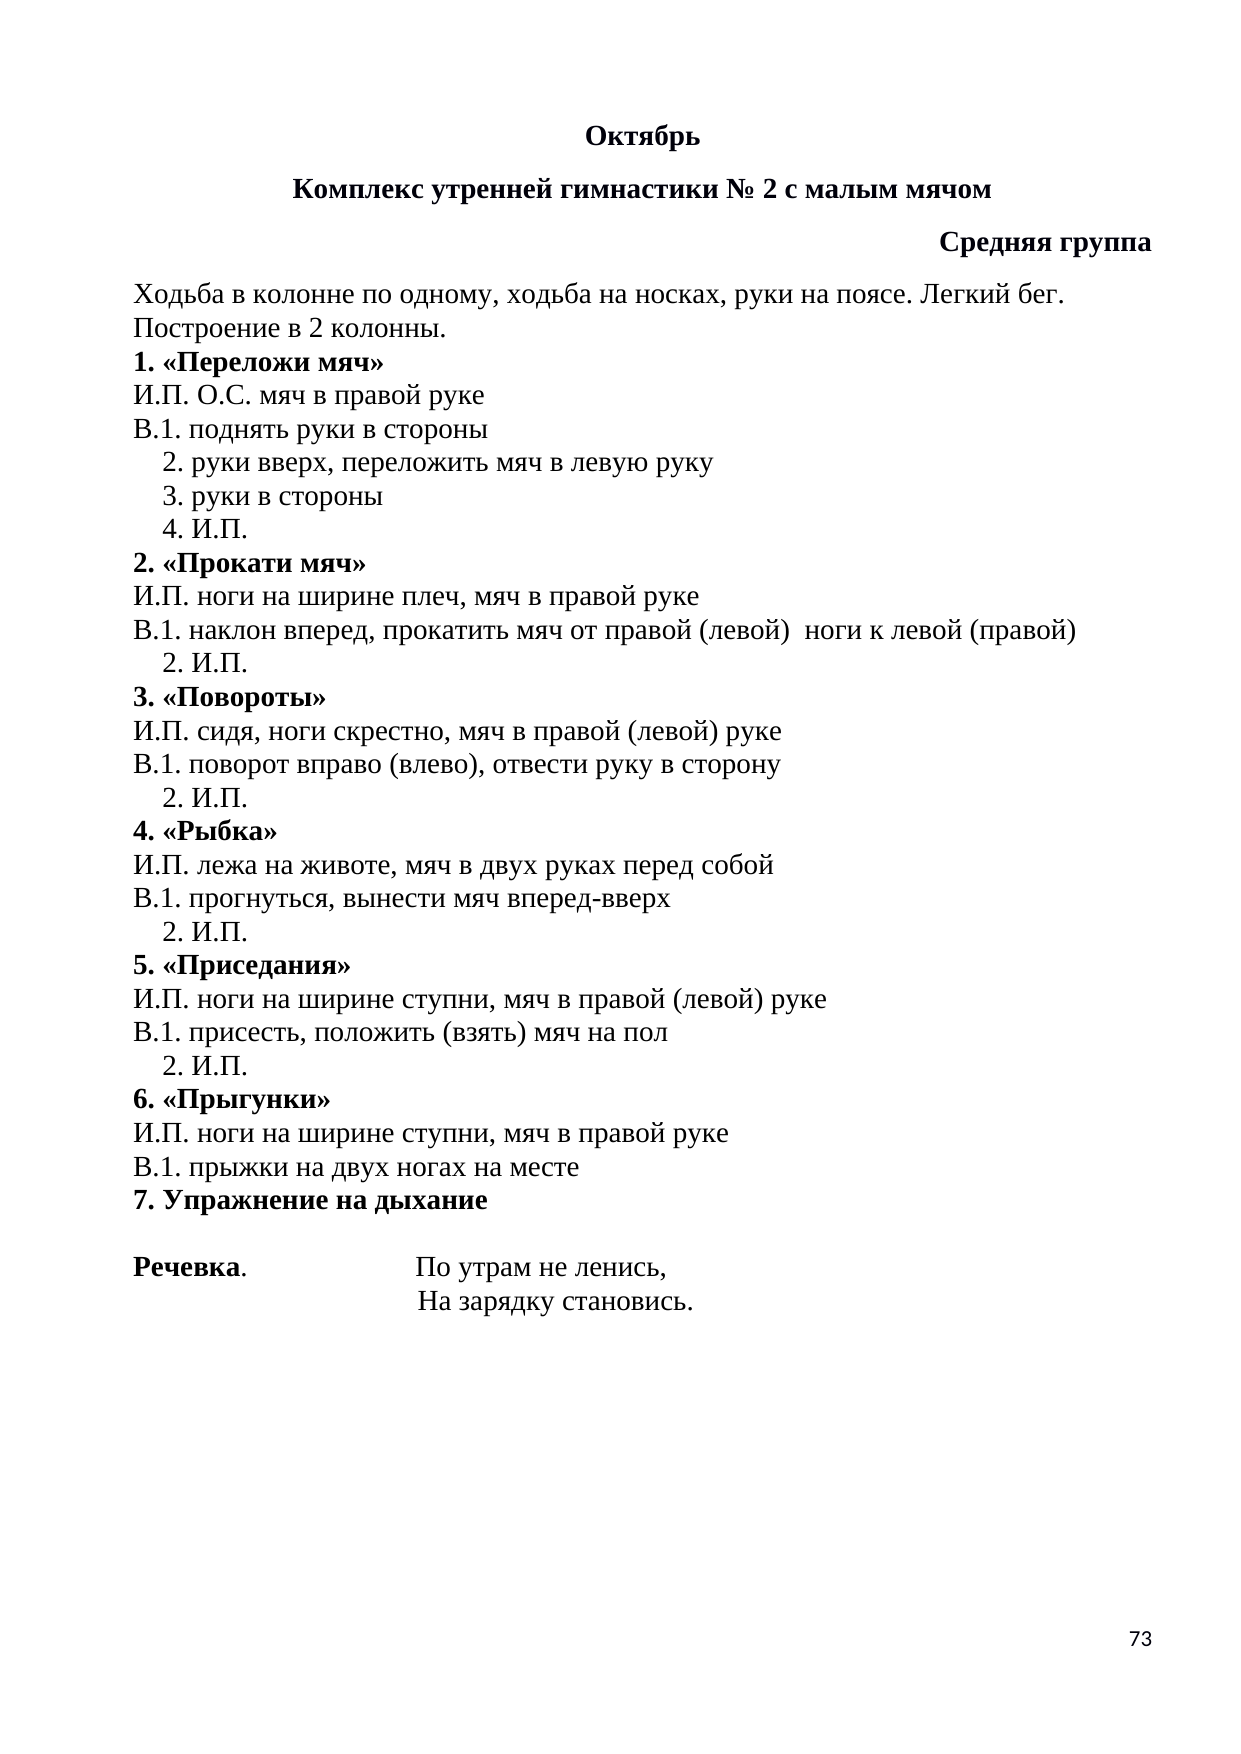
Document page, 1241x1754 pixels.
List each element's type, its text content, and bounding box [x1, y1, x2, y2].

text В.1. прогнуться, вынести мяч вперед-вверх [133, 880, 1152, 914]
text В.1. присесть, положить (взять) мяч на пол [133, 1014, 1152, 1048]
text 2. руки вверх, переложить мяч в левую руку [133, 444, 1152, 478]
text 6. «Прыгунки» [133, 1082, 1152, 1115]
text И.П. лежа на животе, мяч в двух руках перед собой [133, 847, 1152, 880]
text 4. И.П. [133, 511, 1152, 545]
text На зарядку становись. [133, 1283, 1152, 1316]
text И.П. сидя, ноги скрестно, мяч в правой (левой) руке [133, 713, 1152, 746]
text В.1. наклон вперед, прокатить мяч от правой (левой) ноги к левой (правой) [133, 612, 1152, 646]
text 2. И.П. [133, 646, 1152, 679]
text И.П. ноги на ширине плеч, мяч в правой руке [133, 578, 1152, 612]
text 5. «Приседания» [133, 947, 1152, 981]
text В.1. поворот вправо (влево), отвести руку в сторону [133, 746, 1152, 780]
text 2. «Прокати мяч» [133, 545, 1152, 578]
text 2. И.П. [133, 914, 1152, 947]
text Речевка. По утрам не ленись, [133, 1249, 1152, 1283]
text 7. Упражнение на дыхание [133, 1182, 1152, 1216]
text 3. «Повороты» [133, 679, 1152, 713]
text В.1. прыжки на двух ногах на месте [133, 1149, 1152, 1182]
text Ходьба в колонне по одному, ходьба на носках, руки на поясе. Легкий бег. Построение в 2 колонны. [133, 277, 1152, 344]
text 2. И.П. [133, 1048, 1152, 1082]
text Комплекс утренней гимнастики № 2 с малым мячом [133, 171, 1152, 204]
text В.1. поднять руки в стороны [133, 411, 1152, 444]
text И.П. О.С. мяч в правой руке [133, 377, 1152, 411]
text 1. «Переложи мяч» [133, 344, 1152, 377]
text 2. И.П. [133, 780, 1152, 813]
text 3. руки в стороны [133, 478, 1152, 511]
text И.П. ноги на ширине ступни, мяч в правой руке [133, 1115, 1152, 1149]
text 4. «Рыбка» [133, 813, 1152, 847]
text Средняя группа [133, 224, 1152, 257]
text Октябрь [133, 118, 1152, 152]
text И.П. ноги на ширине ступни, мяч в правой (левой) руке [133, 981, 1152, 1014]
